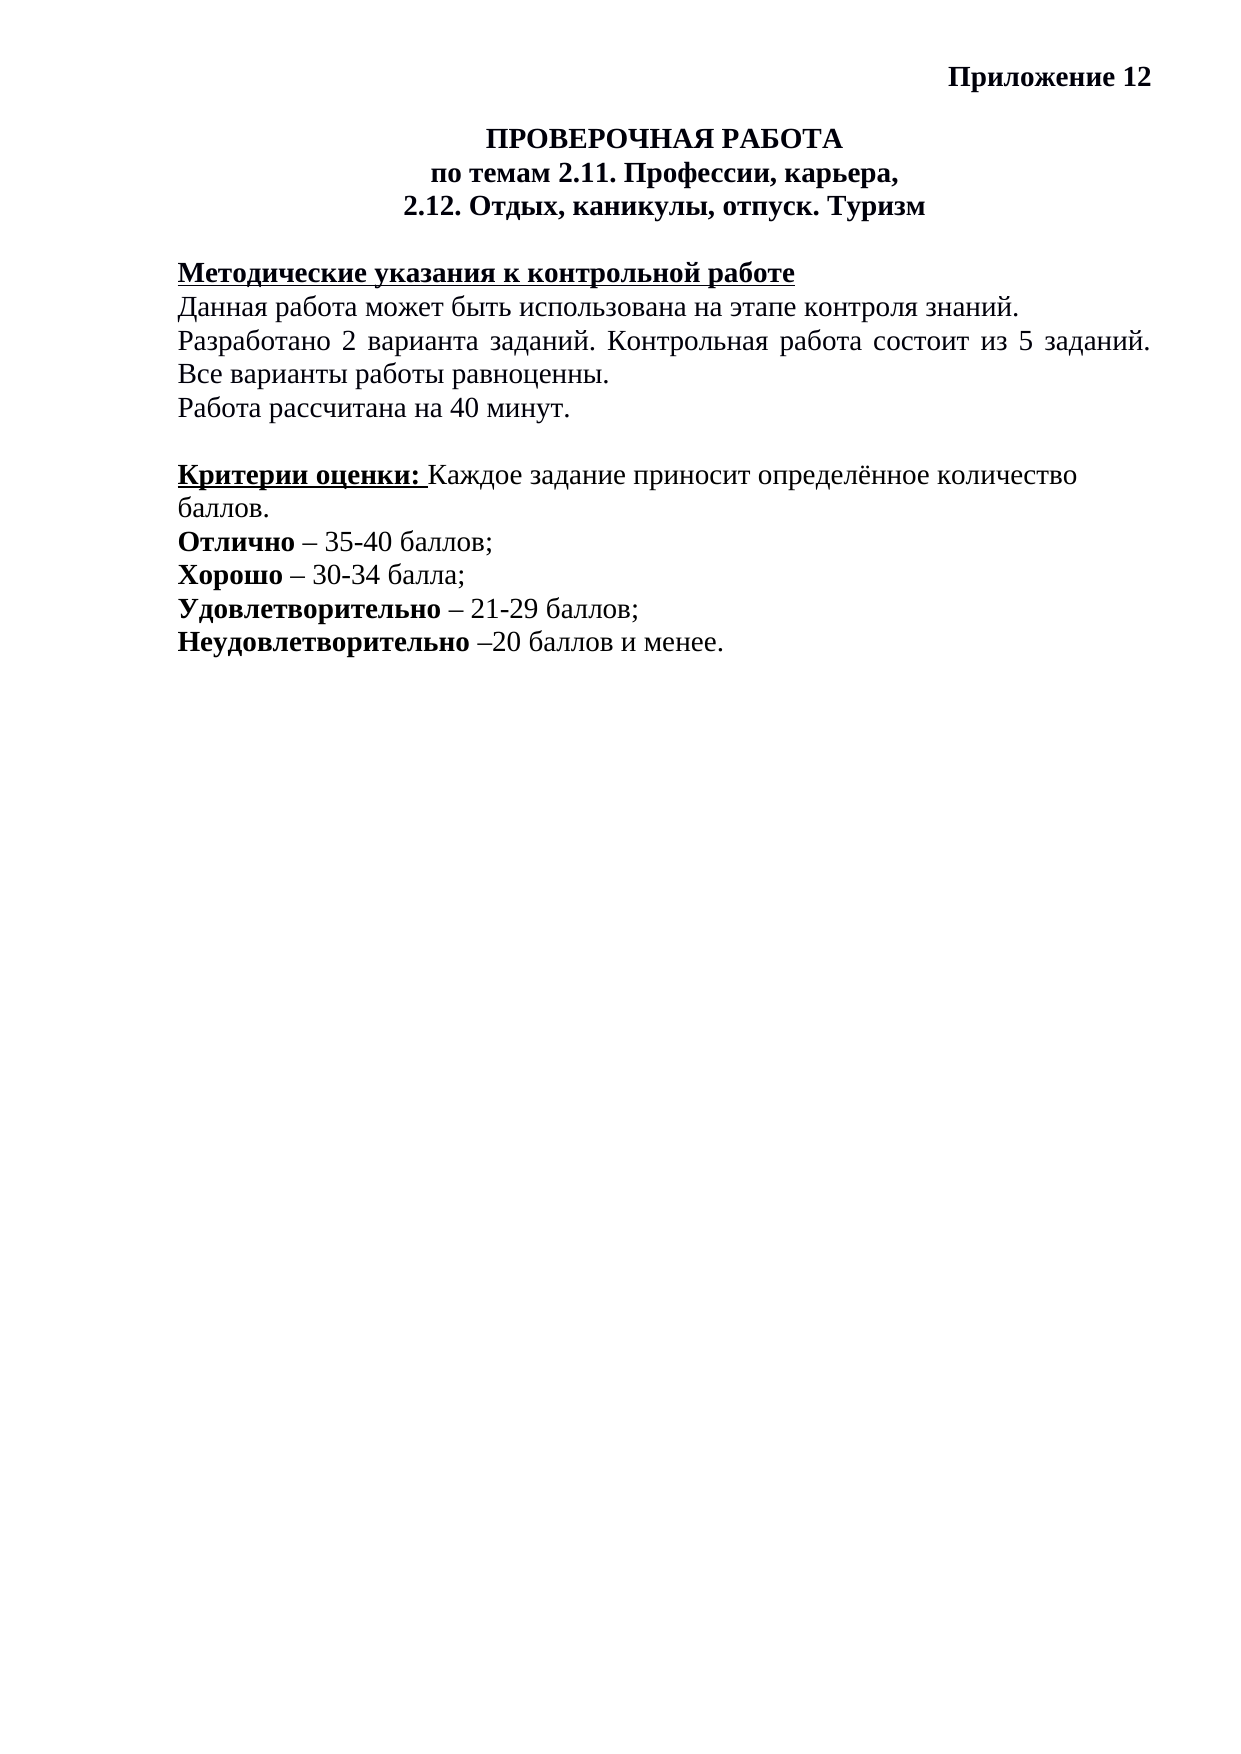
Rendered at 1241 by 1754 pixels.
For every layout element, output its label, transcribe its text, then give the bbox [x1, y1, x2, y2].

text Методические указания к контрольной работе [177, 256, 1152, 289]
text Данная работа может быть использована на этапе контроля знаний. [177, 289, 1152, 323]
list Отлично – 35-40 баллов; [177, 524, 1152, 557]
list Неудовлетворительно –20 баллов и менее. [177, 624, 1152, 658]
text 2.12. Отдых, каникулы, отпуск. Туризм [177, 188, 1152, 222]
text Разработано 2 варианта заданий. Контрольная работа состоит из 5 заданий. Все варианты работы равноценны. [177, 323, 1152, 390]
list Критерии оценки: Каждое задание приносит определённое количество баллов. [177, 457, 1152, 524]
text Работа рассчитана на 40 минут. [177, 390, 1152, 423]
text по темам 2.11. Профессии, карьера, [177, 155, 1152, 188]
list Хорошо – 30-34 балла; [177, 557, 1152, 591]
list Удовлетворительно – 21-29 баллов; [177, 591, 1152, 624]
text ПРОВЕРОЧНАЯ работа [177, 121, 1152, 155]
text Приложение 12 [177, 59, 1152, 93]
